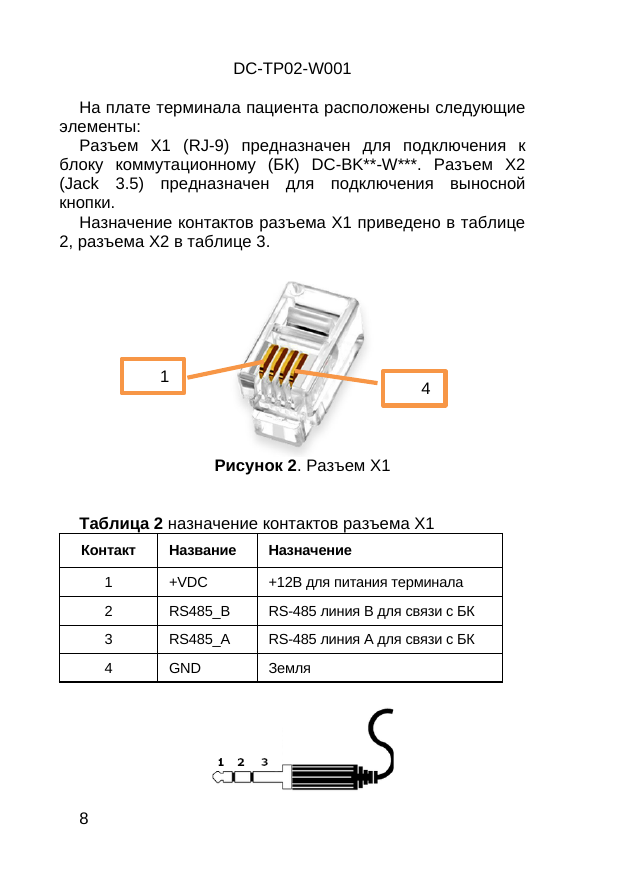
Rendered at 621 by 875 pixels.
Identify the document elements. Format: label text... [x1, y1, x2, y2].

table_cell 1 [60, 568, 157, 596]
table_cell RS485_А [158, 626, 257, 653]
text Назначение контактов разъема X1 приведено в таблице 2, разъема X2 в таблице 3. [59, 212, 526, 251]
table_header Назначение [258, 534, 502, 567]
table_cell +12В для питания терминала [258, 568, 502, 596]
table_cell RS-485 линия А для связи с БК [258, 626, 502, 653]
text Таблица 2 назначение контактов разъема X1 [59, 514, 526, 533]
table_cell 2 [60, 597, 157, 625]
table_header Контакт [60, 534, 157, 567]
table_cell 3 [60, 626, 157, 653]
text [59, 59, 526, 78]
text Разъем Х1 (RJ-9) предназначен для подключения к блоку коммутационному (БК) DC-BK**-W***. Разъем Х2 (Jack 3.5) предназначен для подключения выносной кнопки. [59, 136, 526, 212]
table_cell +VDC [158, 568, 257, 596]
text На плате терминала пациента расположены следующие элементы: [59, 97, 526, 136]
table_cell RS-485 линия В для связи с БК [258, 597, 502, 625]
table_cell 4 [60, 654, 157, 681]
table_header Название [158, 534, 257, 567]
table_cell RS485_В [158, 597, 257, 625]
picture [226, 270, 378, 457]
text Рисунок 2. Разъем X1 [59, 456, 526, 475]
table_cell Земля [258, 654, 502, 681]
picture [211, 701, 394, 794]
table_cell GND [158, 654, 257, 681]
